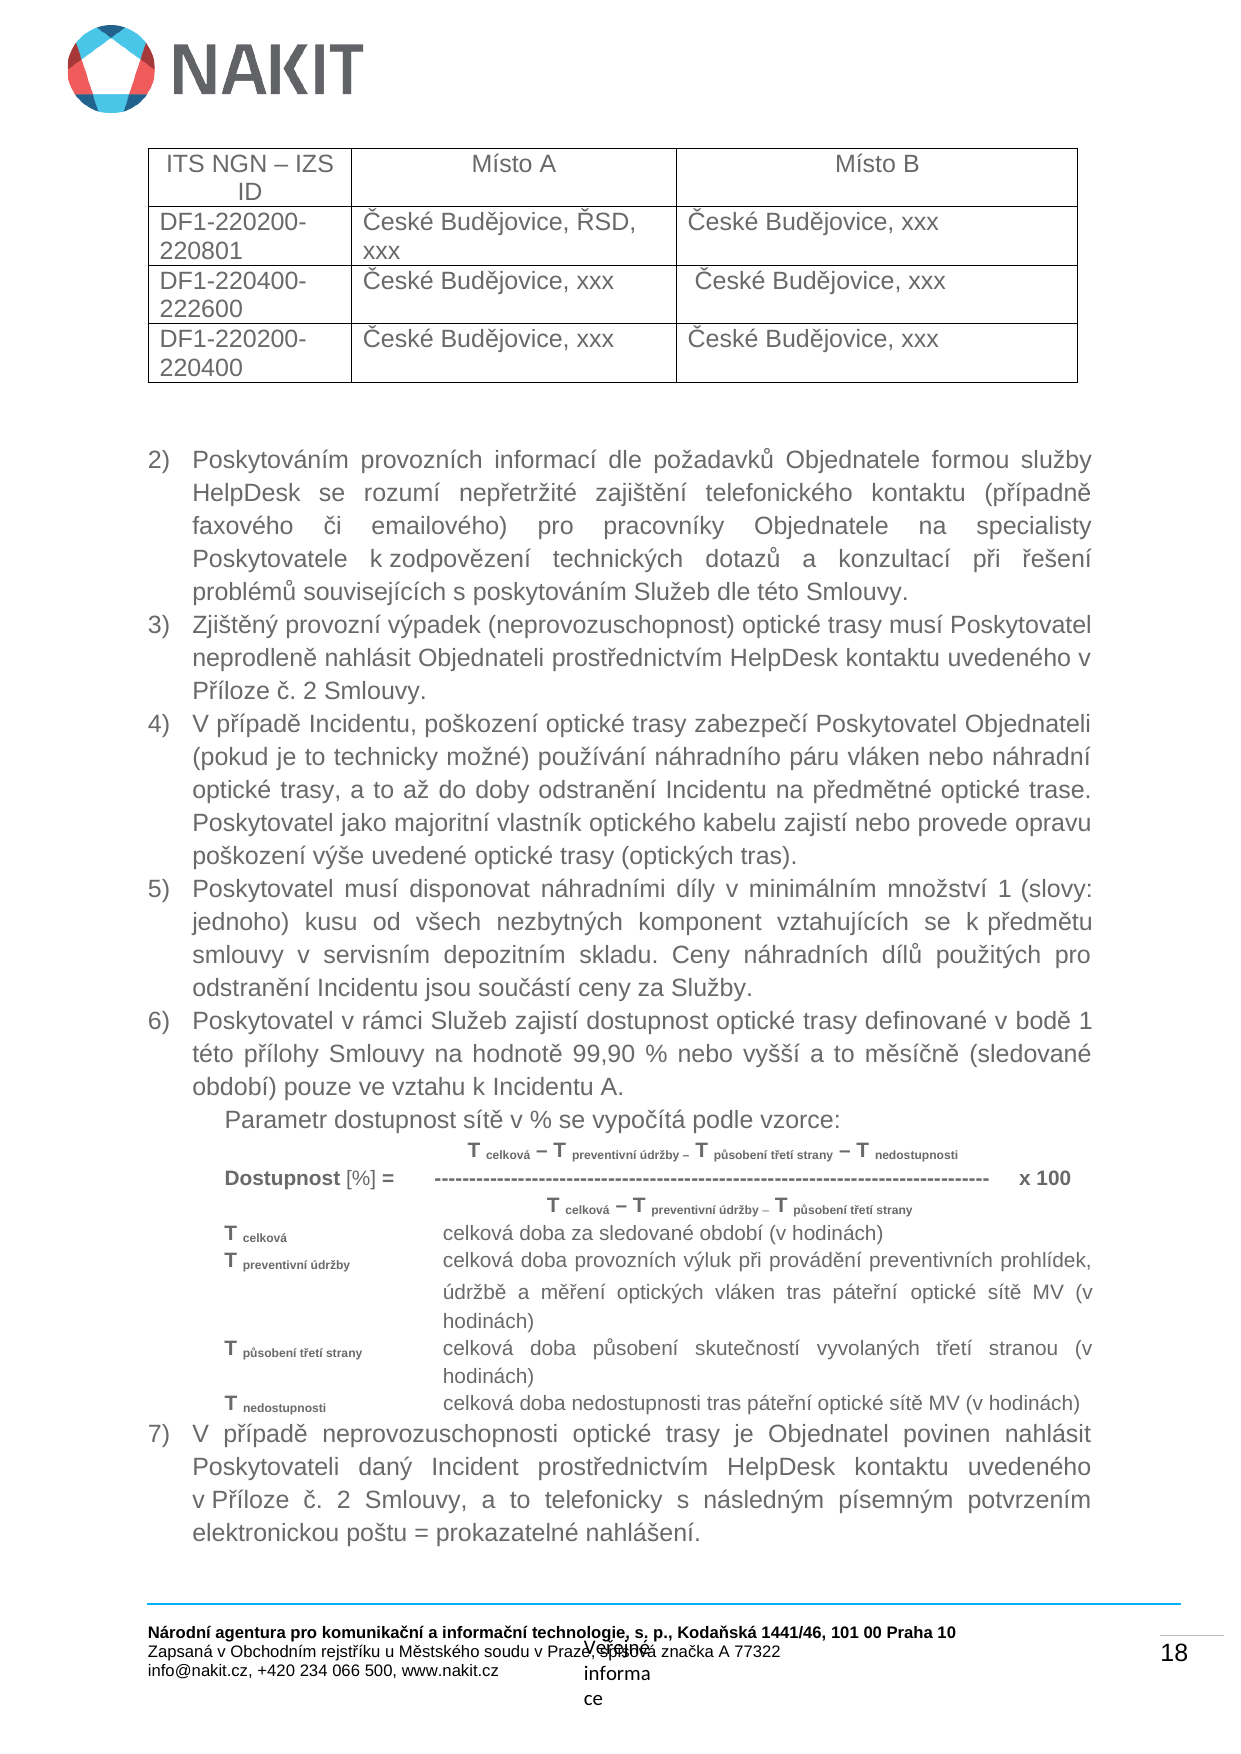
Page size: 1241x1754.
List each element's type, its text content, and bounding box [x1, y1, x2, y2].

list Zjištěný provozní výpadek (neprovozuschopnost) optické trasy musí Poskytovatel neprodleně nahlásit Objednateli prostřednictvím HelpDesk kontaktu uvedeného v Příloze č. 2 Smlouvy. [148, 610, 1093, 704]
text T nedostupnosti celková doba nedostupnosti tras páteřní optické sítě MV (v hodinách) [224, 1391, 1093, 1415]
table_cell České Budějovice, xxx [677, 324, 1077, 382]
list Poskytováním provozních informací dle požadavků Objednatele formou služby HelpDesk se rozumí nepřetržité zajištění telefonického kontaktu (případně faxového či emailového) pro pracovníky Objednatele na specialisty Poskytovatele k zodpovězení technických dotazů a konzultací při řešení problémů souvisejících s poskytováním Služeb dle této Smlouvy. [148, 444, 1093, 605]
table_cell České Budějovice, xxx [677, 266, 1077, 323]
list Poskytovatel v rámci Služeb zajistí dostupnost optické trasy definované v bodě 1 této přílohy Smlouvy na hodnotě 99,90 % nebo vyšší a to měsíčně (sledované období) pouze ve vztahu k Incidentu A. [148, 1006, 1093, 1101]
table_cell České Budějovice, xxx [352, 266, 676, 323]
text T působení třetí strany celková doba působení skutečností vyvolaných třetí stranou (v hodinách) [224, 1336, 1093, 1388]
table_cell České Budějovice, xxx [677, 207, 1077, 265]
list V případě Incidentu, poškození optické trasy zabezpečí Poskytovatel Objednateli (pokud je to technicky možné) používání náhradního páru vláken nebo náhradní optické trasy, a to až do doby odstranění Incidentu na předmětné optické trase. Poskytovatel jako majoritní vlastník optického kabelu zajistí nebo provede opravu poškození výše uvedené optické trasy (optických tras). [148, 709, 1093, 869]
text T celková celková doba za sledované období (v hodinách) [221, 1221, 1093, 1244]
table_cell České Budějovice, ŘSD, xxx [352, 207, 676, 265]
picture [67, 25, 364, 113]
table_header ITS NGN – IZS ID [149, 149, 351, 206]
list V případě neprovozuschopnosti optické trasy je Objednatel povinen nahlásit Poskytovateli daný Incident prostřednictvím HelpDesk kontaktu uvedeného v Příloze č. 2 Smlouvy, a to telefonicky s následným písemným potvrzením elektronickou poštu = prokazatelné nahlášení. [148, 1419, 1093, 1546]
table_cell DF1-220400-222600 [149, 266, 351, 323]
table_cell České Budějovice, xxx [352, 324, 676, 382]
table_cell DF1-220200-220801 [149, 207, 351, 265]
table_header Místo A [352, 149, 676, 206]
table_cell DF1-220200-220400 [149, 324, 351, 382]
text Dostupnost [%] = -------------------------------------------------------------------------------- x 100 [221, 1166, 1093, 1189]
text T celková – T preventivní údržby – T působení třetí strany [221, 1193, 1093, 1217]
text Parametr dostupnost sítě v % se vypočítá podle vzorce: [221, 1105, 1093, 1134]
text T celková – T preventivní údržby – T působení třetí strany – T nedostupnosti [221, 1138, 1093, 1162]
text T preventivní údržby celková doba provozních výluk při provádění preventivních prohlídek, údržbě a měření optických vláken tras páteřní optické sítě MV (v hodinách) [224, 1248, 1093, 1333]
list Poskytovatel musí disponovat náhradními díly v minimálním množství 1 (slovy: jednoho) kusu od všech nezbytných komponent vztahujících se k předmětu smlouvy v servisním depozitním skladu. Ceny náhradních dílů použitých pro odstranění Incidentu jsou součástí ceny za Služby. [148, 874, 1093, 1002]
table_header Místo B [677, 149, 1077, 206]
